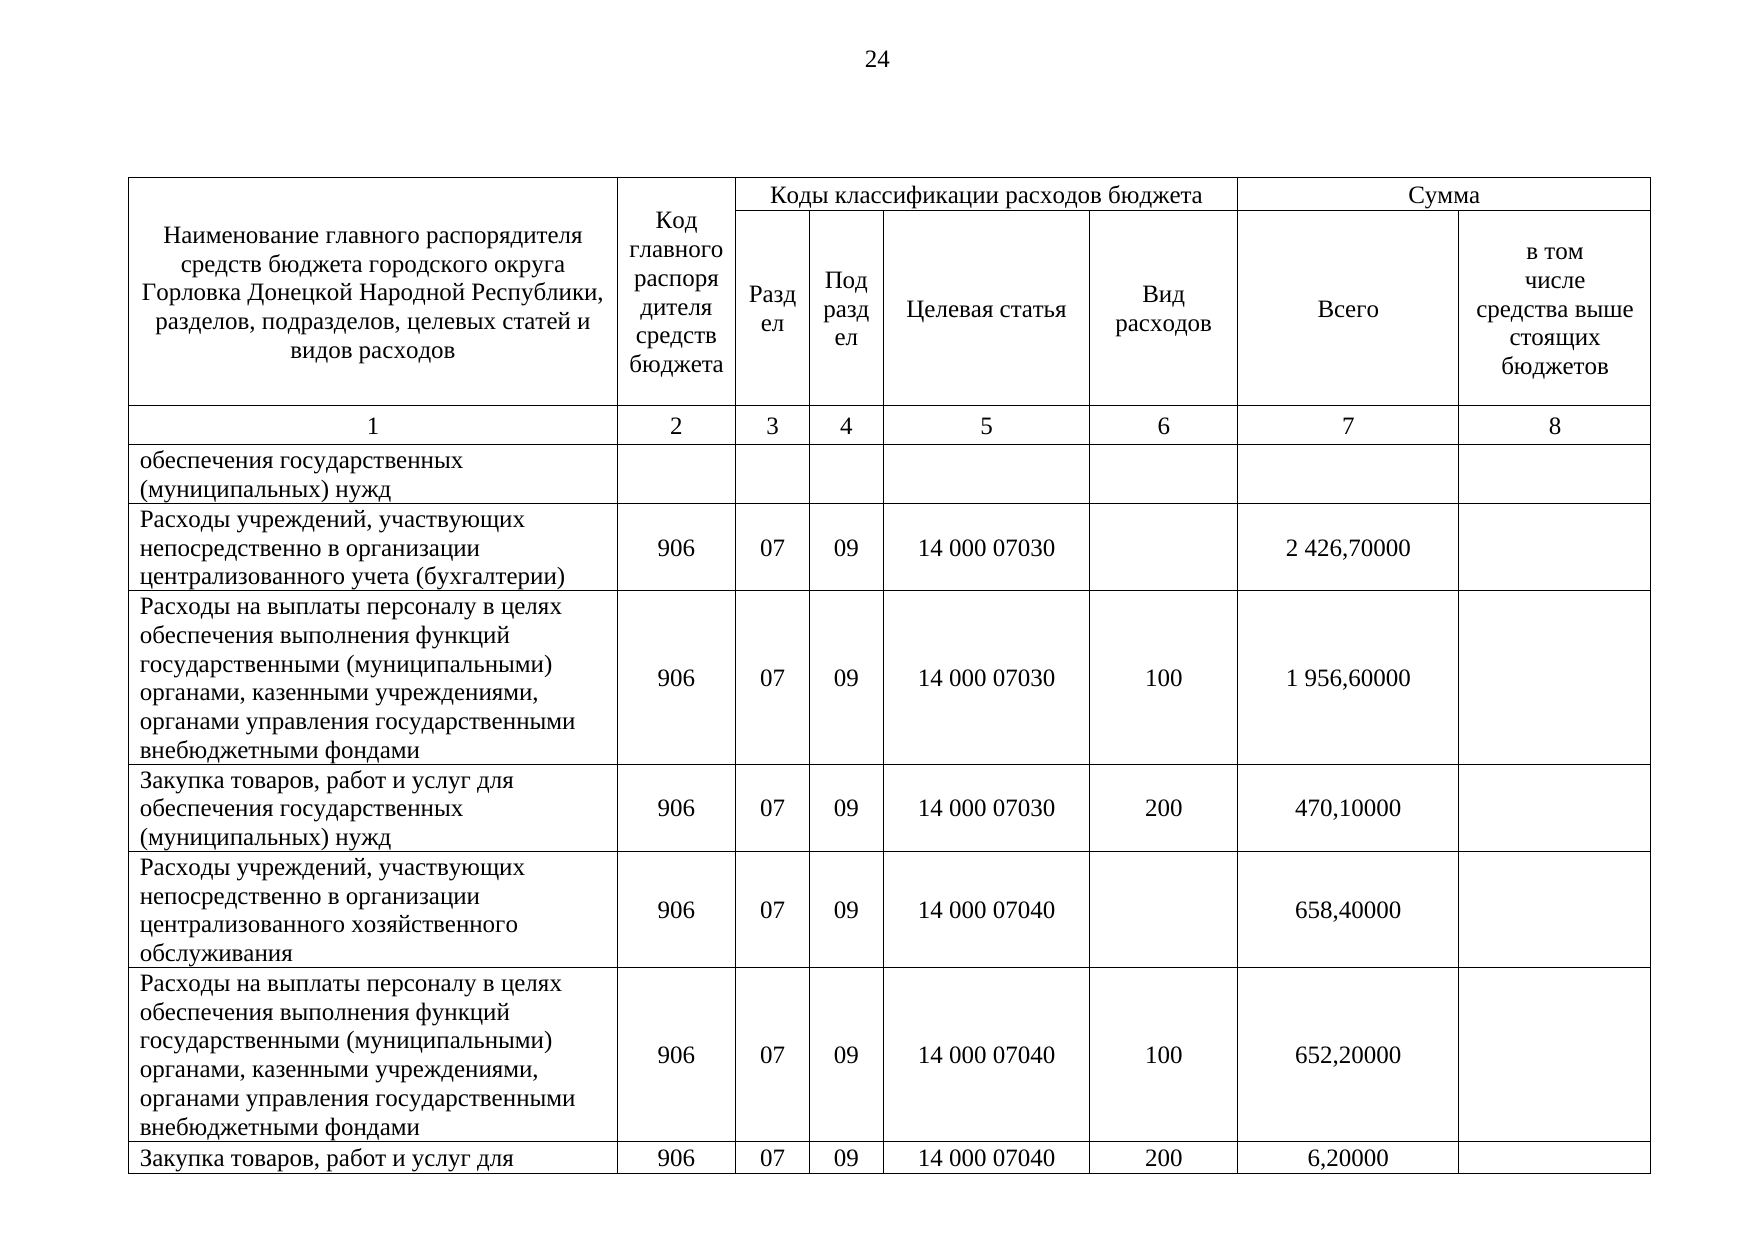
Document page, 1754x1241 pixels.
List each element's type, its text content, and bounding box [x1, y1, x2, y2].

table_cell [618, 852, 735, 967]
table_cell 3 [736, 406, 809, 444]
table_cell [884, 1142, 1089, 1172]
table_header Сумма [1238, 178, 1650, 210]
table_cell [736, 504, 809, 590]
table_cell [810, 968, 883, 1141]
table_cell 5 [884, 406, 1089, 444]
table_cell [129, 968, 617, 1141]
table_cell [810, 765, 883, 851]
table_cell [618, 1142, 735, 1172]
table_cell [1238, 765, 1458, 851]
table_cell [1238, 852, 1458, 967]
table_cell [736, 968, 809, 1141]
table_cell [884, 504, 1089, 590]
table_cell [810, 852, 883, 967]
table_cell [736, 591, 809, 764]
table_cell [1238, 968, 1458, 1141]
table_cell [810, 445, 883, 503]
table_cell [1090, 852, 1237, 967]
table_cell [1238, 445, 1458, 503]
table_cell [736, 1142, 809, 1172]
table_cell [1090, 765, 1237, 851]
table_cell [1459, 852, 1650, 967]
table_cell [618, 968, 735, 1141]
table_header Наименование главного распорядителя средств бюджета городского округа Горловка Донецкой Народной Республики, разделов, подразделов, целевых статей и видов расходов [129, 178, 617, 405]
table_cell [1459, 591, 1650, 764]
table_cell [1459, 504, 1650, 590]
table_cell 2 [618, 406, 735, 444]
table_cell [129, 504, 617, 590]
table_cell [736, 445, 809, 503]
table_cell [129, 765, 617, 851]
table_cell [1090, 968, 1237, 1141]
table_header Код главного распорядителя средств бюджета [618, 178, 735, 405]
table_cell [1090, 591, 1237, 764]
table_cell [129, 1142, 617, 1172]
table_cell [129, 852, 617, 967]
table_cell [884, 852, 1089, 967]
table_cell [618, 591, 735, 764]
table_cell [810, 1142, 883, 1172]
table_cell в том числе средства выше стоящих бюджетов [1459, 211, 1650, 405]
table_cell 4 [810, 406, 883, 444]
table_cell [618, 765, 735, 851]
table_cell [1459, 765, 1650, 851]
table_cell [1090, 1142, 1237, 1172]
table_cell Вид расходов [1090, 211, 1237, 405]
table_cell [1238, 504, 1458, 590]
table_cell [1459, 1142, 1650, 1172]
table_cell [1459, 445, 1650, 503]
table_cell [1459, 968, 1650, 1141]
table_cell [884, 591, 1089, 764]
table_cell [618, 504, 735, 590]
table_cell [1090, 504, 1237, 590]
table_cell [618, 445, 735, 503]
table_cell 7 [1238, 406, 1458, 444]
table_cell Подраздел [810, 211, 883, 405]
table_cell 6 [1090, 406, 1237, 444]
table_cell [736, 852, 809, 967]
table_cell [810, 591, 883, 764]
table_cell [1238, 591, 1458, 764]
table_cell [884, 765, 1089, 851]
table_cell Целевая статья [884, 211, 1089, 405]
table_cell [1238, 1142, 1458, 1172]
table_cell Раздел [736, 211, 809, 405]
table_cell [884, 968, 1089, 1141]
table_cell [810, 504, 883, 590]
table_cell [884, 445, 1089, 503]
table_cell Всего [1238, 211, 1458, 405]
table_header Коды классификации расходов бюджета [736, 178, 1237, 210]
table_cell 1 [129, 406, 617, 444]
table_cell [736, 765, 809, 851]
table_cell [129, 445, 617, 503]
table_cell 8 [1459, 406, 1650, 444]
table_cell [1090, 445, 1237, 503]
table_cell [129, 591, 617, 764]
